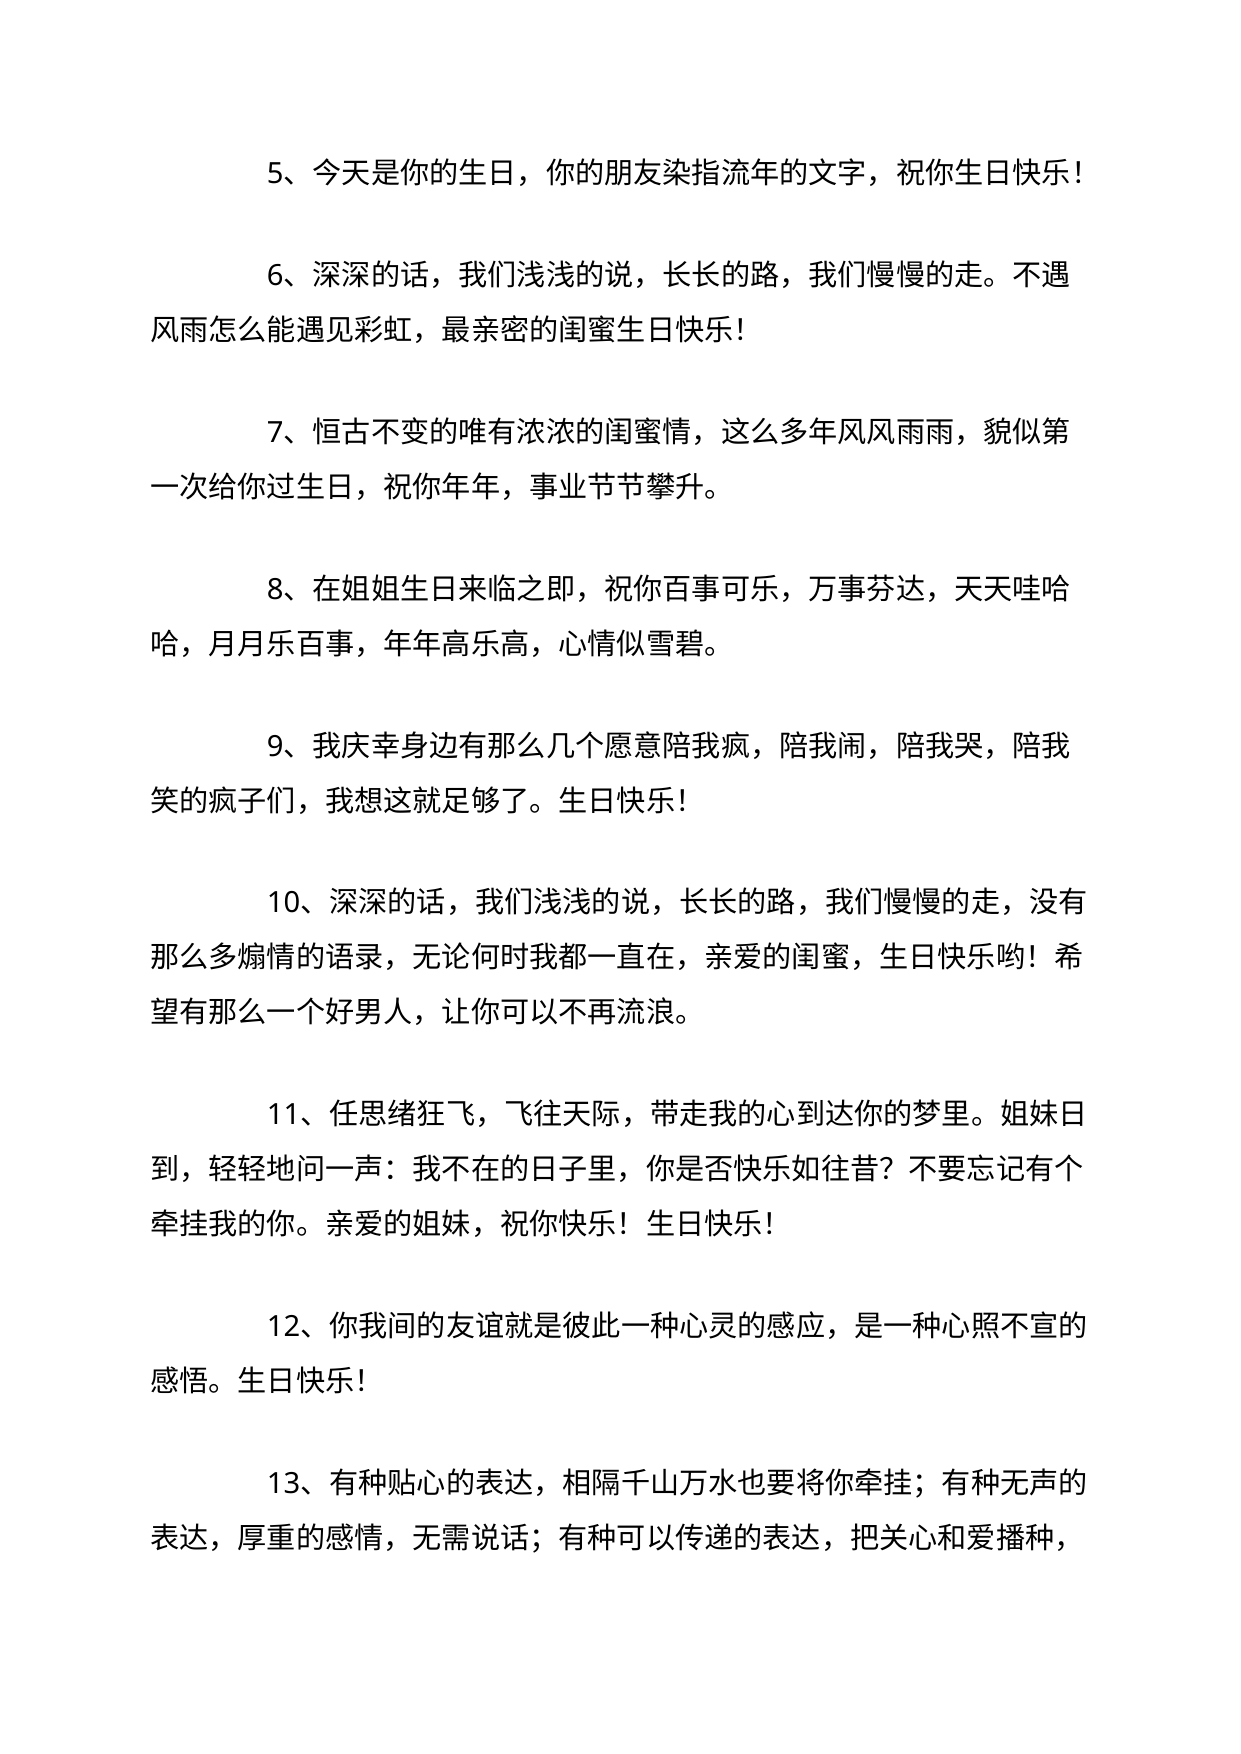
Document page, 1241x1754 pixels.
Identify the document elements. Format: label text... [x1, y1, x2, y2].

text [150, 1459, 1090, 1556]
text 12、你我间的友谊就是彼此一种心灵的感应，是一种心照不宣的感悟。生日快乐！ [150, 1302, 1090, 1400]
text 10、深深的话，我们浅浅的说，长长的路，我们慢慢的走，没有那么多煽情的语录，无论何时我都一直在，亲爱的闺蜜，生日快乐哟！希望有那么一个好男人，让你可以不再流浪。 [150, 879, 1090, 1031]
text 6、深深的话，我们浅浅的说，长长的路，我们慢慢的走。不遇风雨怎么能遇见彩虹，最亲密的闺蜜生日快乐！ [150, 252, 1090, 349]
text 5、今天是你的生日，你的朋友染指流年的文字，祝你生日快乐！ [150, 150, 1090, 192]
text 7、恒古不变的唯有浓浓的闺蜜情，这么多年风风雨雨，貌似第一次给你过生日，祝你年年，事业节节攀升。 [150, 409, 1090, 506]
text 9、我庆幸身边有那么几个愿意陪我疯，陪我闹，陪我哭，陪我笑的疯子们，我想这就足够了。生日快乐！ [150, 722, 1090, 819]
text 11、任思绪狂飞，飞往天际，带走我的心到达你的梦里。姐妹日到，轻轻地问一声：我不在的日子里，你是否快乐如往昔？不要忘记有个牵挂我的你。亲爱的姐妹，祝你快乐！生日快乐！ [150, 1091, 1090, 1243]
text 8、在姐姐生日来临之即，祝你百事可乐，万事芬达，天天哇哈哈，月月乐百事，年年高乐高，心情似雪碧。 [150, 566, 1090, 663]
